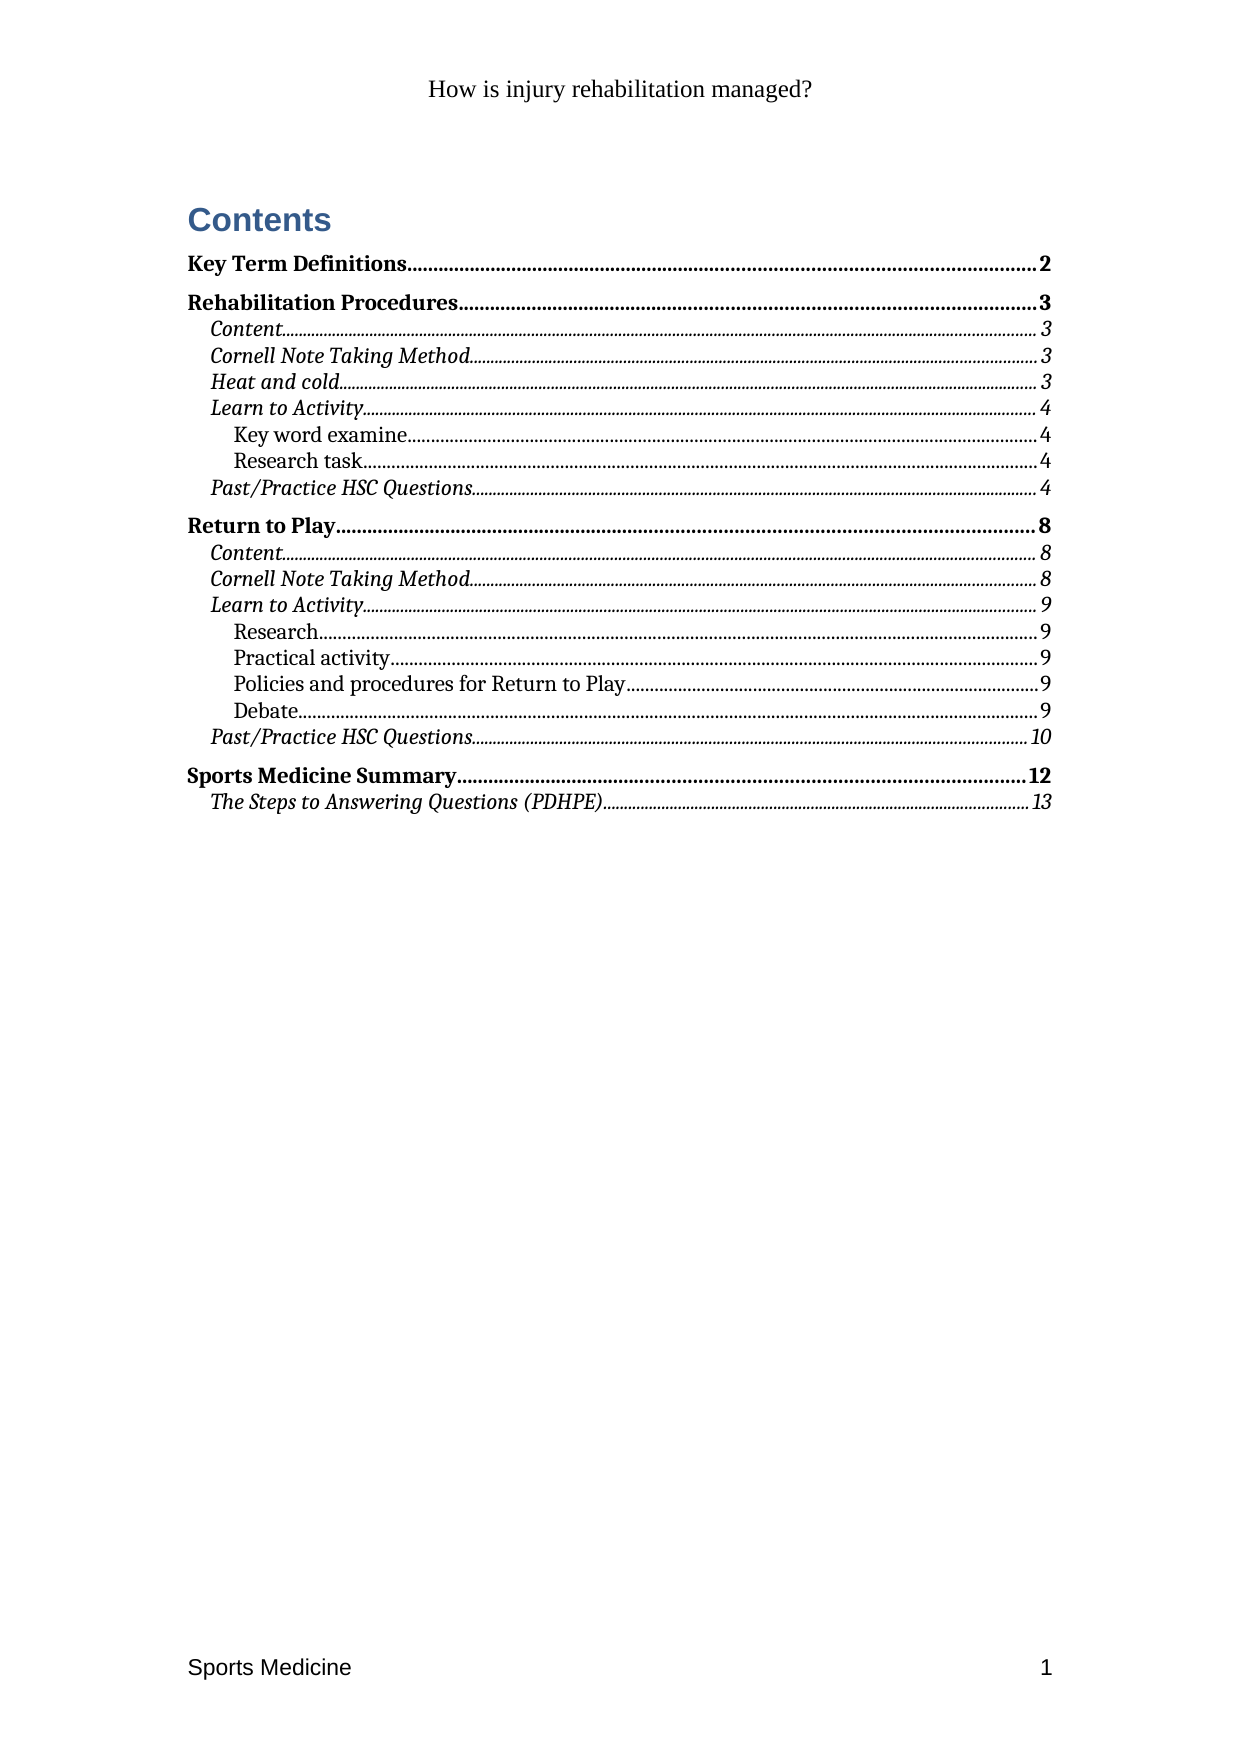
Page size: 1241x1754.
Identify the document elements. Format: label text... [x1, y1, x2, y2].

text Content 3 [210, 316, 1053, 342]
text Policies and procedures for Return to Play 9 [233, 671, 1053, 698]
text The Steps to Answering Questions (PDHPE) 13 [210, 789, 1053, 816]
text Learn to Activity 9 [210, 592, 1053, 618]
text Content 8 [210, 539, 1053, 566]
text Past/Practice HSC Questions 4 [210, 474, 1053, 501]
text Learn to Activity 4 [210, 395, 1053, 422]
text Return to Play 8 [187, 513, 1053, 539]
text Research task 4 [233, 448, 1053, 474]
text Rehabilitation Procedures 3 [187, 290, 1053, 316]
text Cornell Note Taking Method 3 [210, 342, 1053, 369]
text Key word examine 4 [233, 422, 1053, 448]
text Practical activity 9 [233, 645, 1053, 671]
text Sports Medicine Summary 12 [187, 763, 1053, 789]
text Cornell Note Taking Method 8 [210, 566, 1053, 592]
text Key Term Definitions 2 [187, 251, 1053, 277]
subtitle Contents [187, 200, 1053, 238]
text Research 9 [233, 618, 1053, 645]
text Past/Practice HSC Questions 10 [210, 724, 1053, 750]
text Debate 9 [233, 698, 1053, 724]
text Heat and cold 3 [210, 369, 1053, 395]
